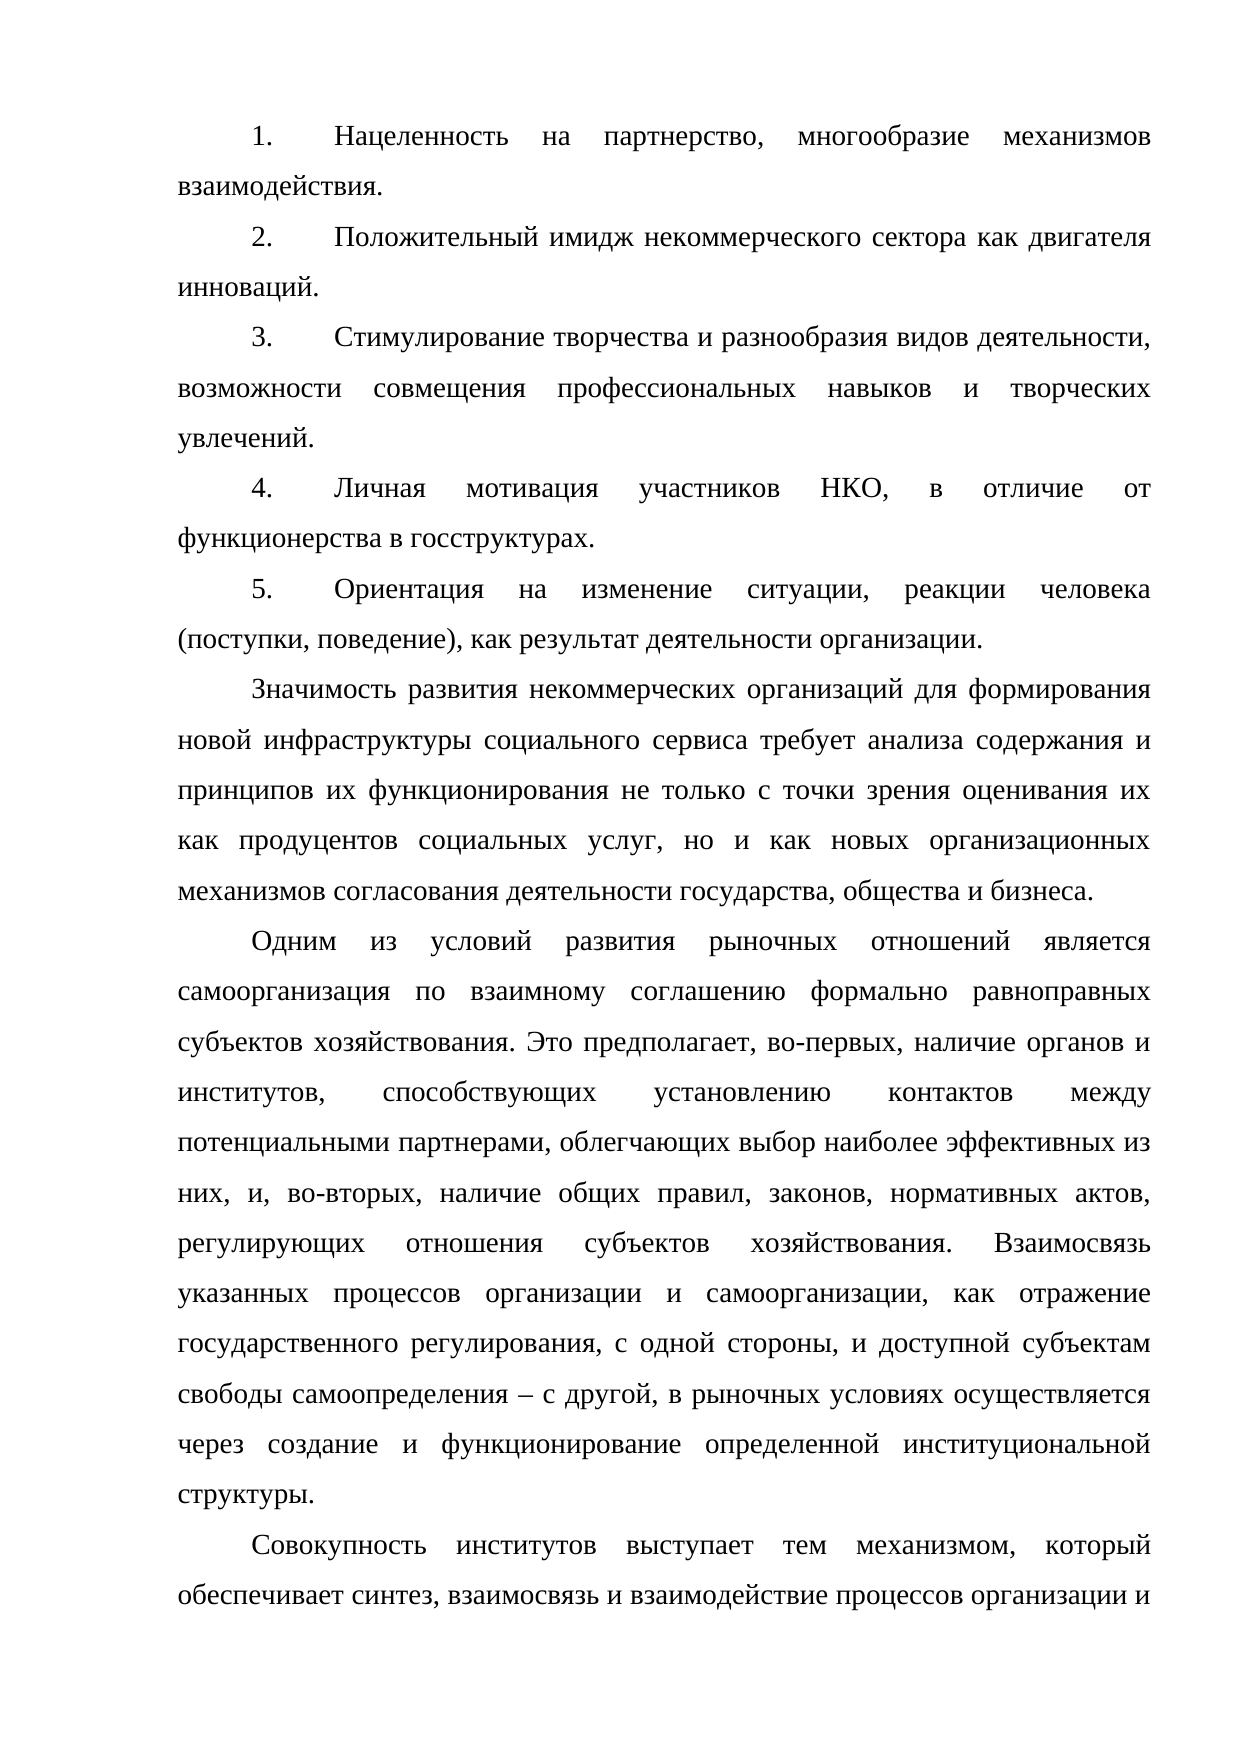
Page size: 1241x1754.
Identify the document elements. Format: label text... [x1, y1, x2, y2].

text Значимость развития некоммерческих организаций для формирования новой инфраструктуры социального сервиса требует анализа содержания и принципов их функционирования не только с точки зрения оценивания их как продуцентов социальных услуг, но и как новых организационных механизмов согласования деятельности государства, общества и бизнеса. [177, 672, 1152, 906]
list Личная мотивация участников НКО, в отличие от функционерства в госструктурах. [177, 470, 1152, 554]
list Стимулирование творчества и разнообразия видов деятельности, возможности совмещения профессиональных навыков и творческих увлечений. [177, 319, 1152, 453]
text Одним из условий развития рыночных отношений является самоорганизация по взаимному соглашению формально равноправных субъектов хозяйствования. Это предполагает, во-первых, наличие органов и институтов, способствующих установлению контактов между потенциальными партнерами, облегчающих выбор наиболее эффективных из них, и, во-вторых, наличие общих правил, законов, нормативных актов, регулирующих отношения субъектов хозяйствования. Взаимосвязь указанных процессов организации и самоорганизации, как отражение государственного регулирования, с одной стороны, и доступной субъектам свободы самоопределения – с другой, в рыночных условиях осуществляется через создание и функционирование определенной институциональной структуры. [177, 923, 1152, 1510]
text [177, 1527, 1152, 1611]
list Положительный имидж некоммерческого сектора как двигателя инноваций. [177, 219, 1152, 303]
list Нацеленность на партнерство, многообразие механизмов взаимодействия. [177, 118, 1152, 202]
list Ориентация на изменение ситуации, реакции человека (поступки, поведение), как результат деятельности организации. [177, 571, 1152, 655]
